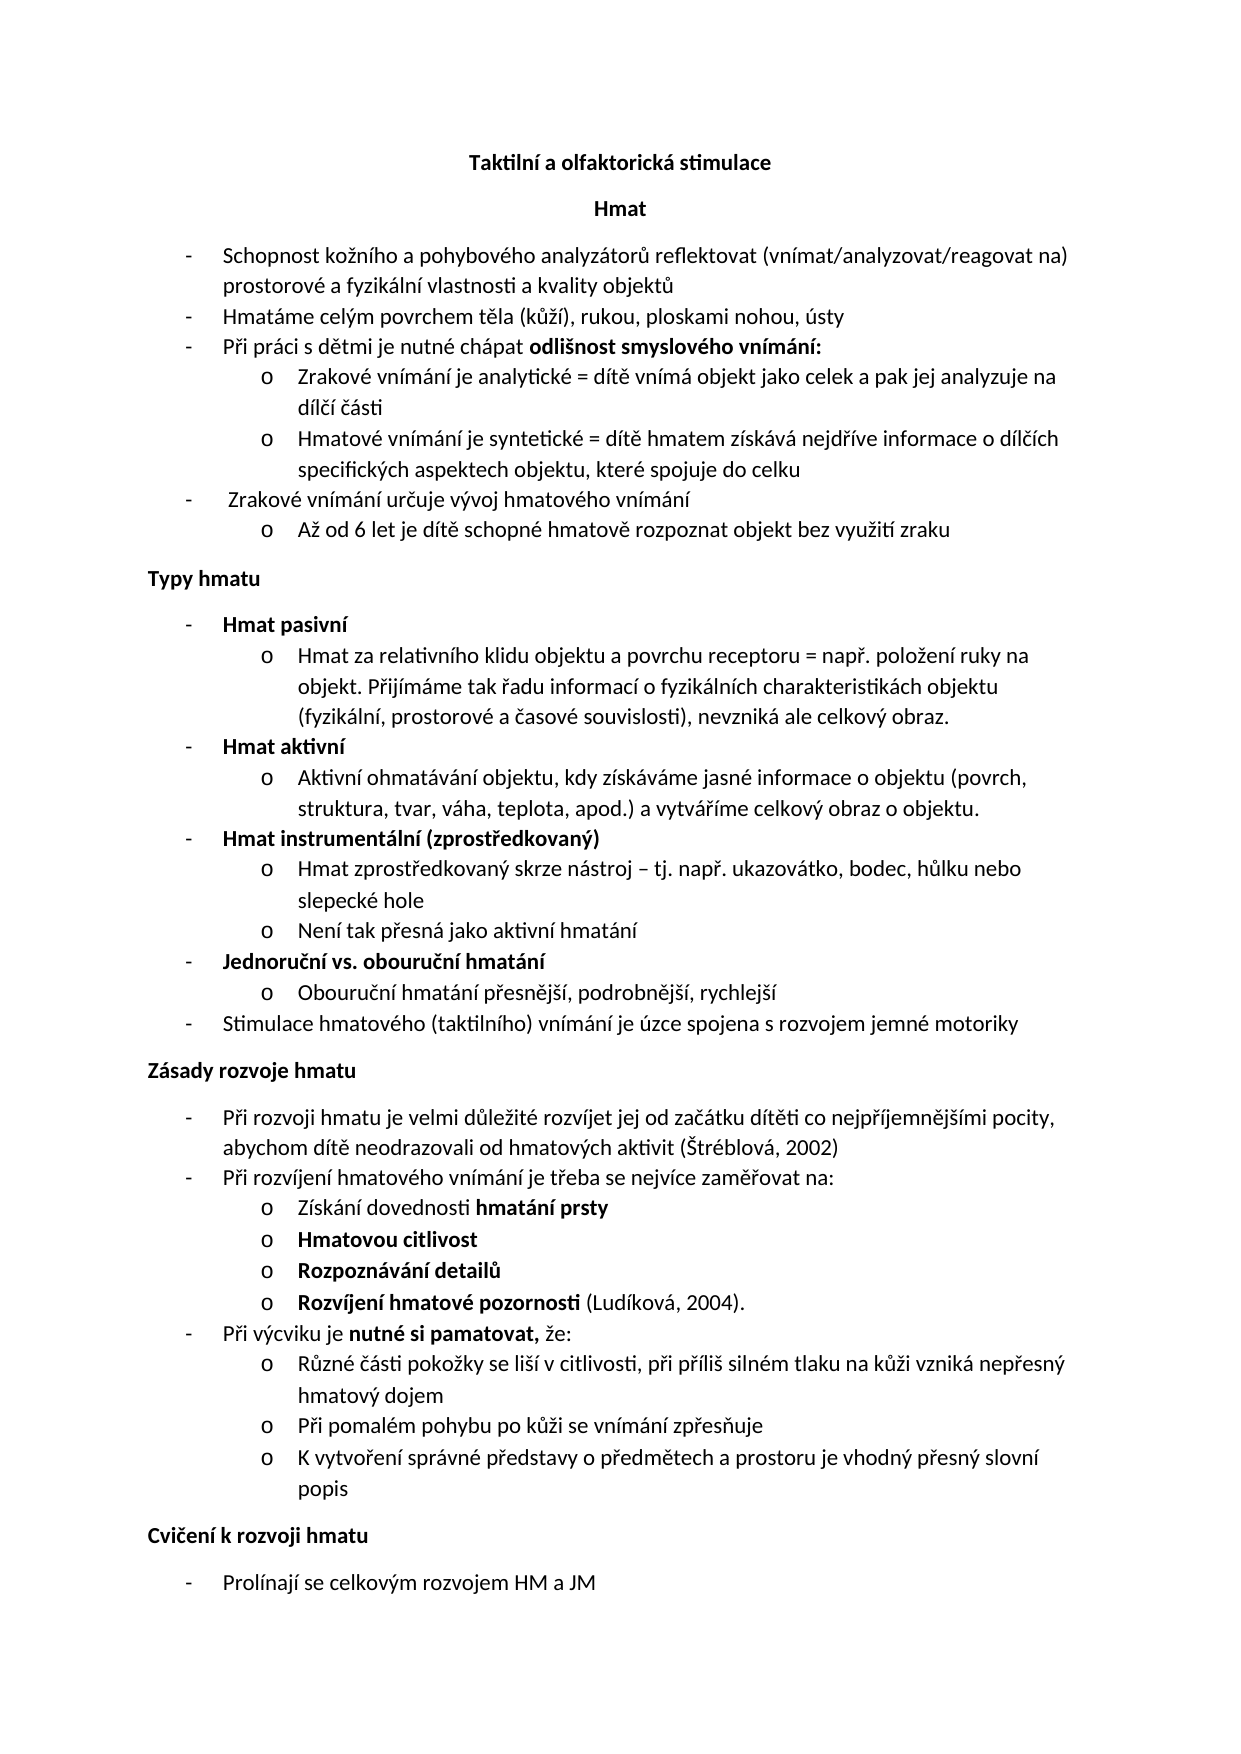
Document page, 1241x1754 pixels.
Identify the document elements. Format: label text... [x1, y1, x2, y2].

text Typy hmatu [148, 564, 1093, 592]
list Hmat aktivní [185, 732, 1093, 761]
list Při rozvoji hmatu je velmi důležité rozvíjet jej od začátku dítěti co nejpříjemnějšími pocity, abychom dítě neodrazovali od hmatových aktivit (Štréblová, 2002) [185, 1103, 1093, 1161]
list Při výcviku je nutné si pamatovat, že: [185, 1319, 1093, 1347]
text Zásady rozvoje hmatu [148, 1056, 1093, 1084]
list Schopnost kožního a pohybového analyzátorů reflektovat (vnímat/analyzovat/reagovat na) prostorové a fyzikální vlastnosti a kvality objektů [185, 241, 1093, 299]
list Hmat za relativního klidu objektu a povrchu receptoru = např. položení ruky na objekt. Přijímáme tak řadu informací o fyzikálních charakteristikách objektu (fyzikální, prostorové a časové souvislosti), nevzniká ale celkový obraz. [260, 641, 1093, 730]
list Hmatovou citlivost [260, 1225, 1093, 1254]
list Není tak přesná jako aktivní hmatání [260, 916, 1093, 945]
list Při práci s dětmi je nutné chápat odlišnost smyslového vnímání: [185, 332, 1093, 360]
list Hmat pasivní [185, 611, 1093, 638]
list Jednoruční vs. obouruční hmatání [185, 947, 1093, 976]
list Zrakové vnímání je analytické = dítě vnímá objekt jako celek a pak jej analyzuje na dílčí části [260, 362, 1093, 422]
list Zrakové vnímání určuje vývoj hmatového vnímání [185, 485, 1093, 513]
list Při pomalém pohybu po kůži se vnímání zpřesňuje [260, 1411, 1093, 1440]
list Rozpoznávání detailů [260, 1256, 1093, 1286]
list Hmatové vnímání je syntetické = dítě hmatem získává nejdříve informace o dílčích specifických aspektech objektu, které spojuje do celku [260, 424, 1093, 483]
list Stimulace hmatového (taktilního) vnímání je úzce spojena s rozvojem jemné motoriky [185, 1009, 1093, 1037]
list Až od 6 let je dítě schopné hmatově rozpoznat objekt bez využití zraku [260, 516, 1093, 545]
list Při rozvíjení hmatového vnímání je třeba se nejvíce zaměřovat na: [185, 1163, 1093, 1191]
list Obouruční hmatání přesnější, podrobnější, rychlejší [260, 978, 1093, 1007]
list Hmat zprostředkovaný skrze nástroj – tj. např. ukazovátko, bodec, hůlku nebo slepecké hole [260, 854, 1093, 914]
list Získání dovednosti hmatání prsty [260, 1193, 1093, 1223]
text Taktilní a olfaktorická stimulace [148, 148, 1093, 176]
list Prolínají se celkovým rozvojem HM a JM [185, 1568, 1093, 1596]
list Různé části pokožky se liší v citlivosti, při příliš silném tlaku na kůži vzniká nepřesný hmatový dojem [260, 1349, 1093, 1409]
list Hmatáme celým povrchem těla (kůží), rukou, ploskami nohou, ústy [185, 302, 1093, 330]
list Hmat instrumentální (zprostředkovaný) [185, 824, 1093, 852]
text Cvičení k rozvoji hmatu [148, 1521, 1093, 1549]
list Rozvíjení hmatové pozornosti (Ludíková, 2004). [260, 1288, 1093, 1317]
text Hmat [148, 194, 1093, 222]
list K vytvoření správné představy o předmětech a prostoru je vhodný přesný slovní popis [260, 1443, 1093, 1502]
list Aktivní ohmatávání objektu, kdy získáváme jasné informace o objektu (povrch, struktura, tvar, váha, teplota, apod.) a vytváříme celkový obraz o objektu. [260, 763, 1093, 822]
